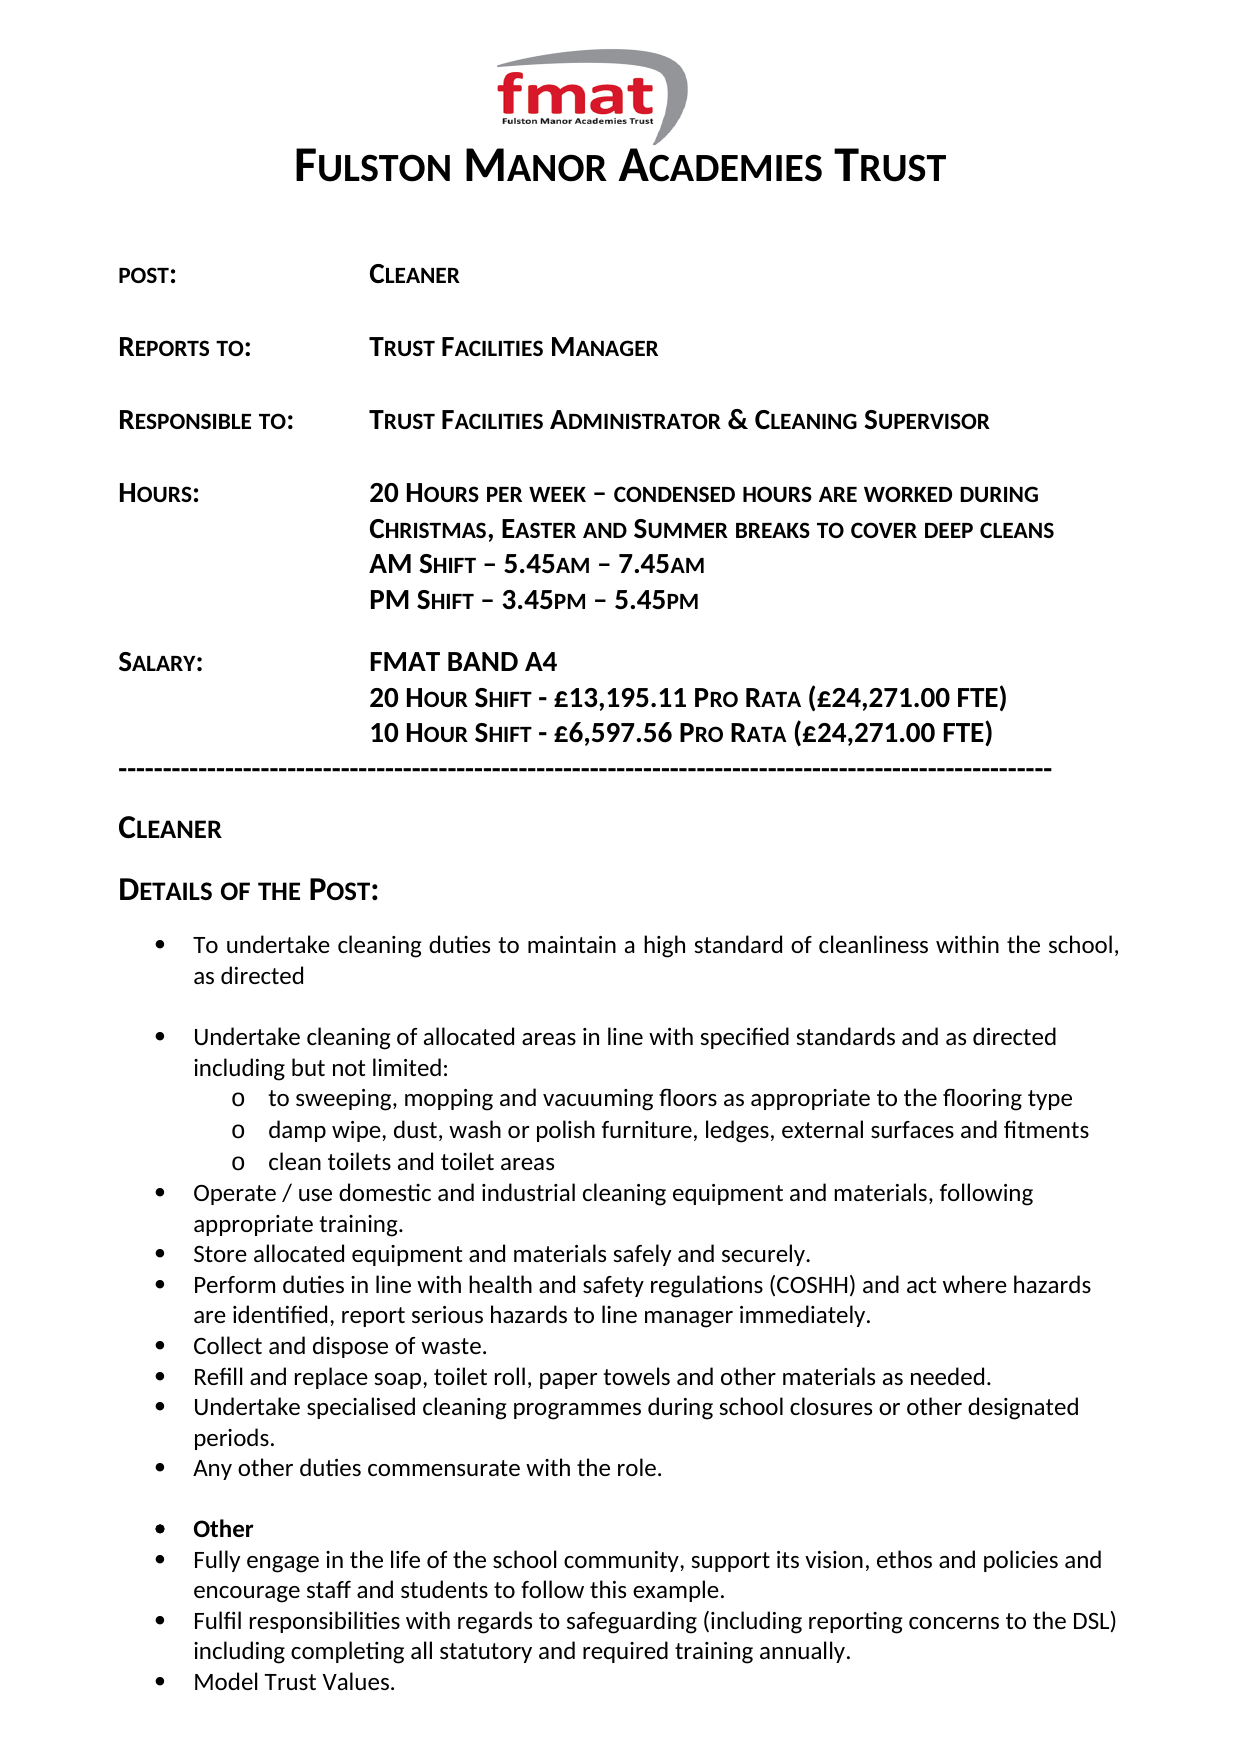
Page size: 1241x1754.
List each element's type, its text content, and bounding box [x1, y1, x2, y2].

list Undertake specialised cleaning programmes during school closures or other designated periods. [156, 1391, 1122, 1452]
text PM Shift – 3.45pm – 5.45pm [118, 581, 1122, 617]
text Responsible to: Trust Facilities Administrator & Cleaning Supervisor [118, 401, 1122, 437]
list damp wipe, dust, wash or polish furniture, ledges, external surfaces and fitments [231, 1114, 1122, 1146]
text post: Cleaner [118, 255, 1122, 291]
text Salary: FMAT BAND A4 [118, 643, 1122, 679]
list Fully engage in the life of the school community, support its vision, ethos and policies and encourage staff and students to follow this example. [156, 1544, 1122, 1605]
text --------------------------------------------------------------------------------------------------------- [118, 750, 1122, 786]
text AM Shift – 5.45am – 7.45am [118, 546, 1122, 581]
list Undertake cleaning of allocated areas in line with specified standards and as directed including but not limited: [156, 1021, 1122, 1082]
list Store allocated equipment and materials safely and securely. [156, 1239, 1122, 1269]
text Fulston Manor Academies Trust [118, 133, 1122, 194]
list Collect and dispose of waste. [156, 1330, 1122, 1361]
text Reports to: Trust Facilities Manager [118, 328, 1122, 364]
picture [483, 44, 703, 133]
list clean toilets and toilet areas [231, 1146, 1122, 1178]
list To undertake cleaning duties to maintain a high standard of cleanliness within the school, as directed [156, 930, 1122, 991]
list Fulfil responsibilities with regards to safeguarding (including reporting concerns to the DSL) including completing all statutory and required training annually. [156, 1605, 1122, 1666]
text Hours: 20 Hours per week – condensed hours are worked during Christmas, Easter and Summer breaks to cover deep cleans [118, 474, 1122, 546]
list to sweeping, mopping and vacuuming floors as appropriate to the flooring type [231, 1082, 1122, 1114]
list Any other duties commensurate with the role. [156, 1452, 1122, 1483]
text 20 Hour Shift - £13,195.11 Pro Rata (£24,271.00 FTE) [118, 679, 1122, 714]
text 10 Hour Shift - £6,597.56 Pro Rata (£24,271.00 FTE) [118, 714, 1122, 750]
list Perform duties in line with health and safety regulations (COSHH) and act where hazards are identified, report serious hazards to line manager immediately. [156, 1269, 1122, 1330]
list Model Trust Values. [156, 1666, 1122, 1696]
list Operate / use domestic and industrial cleaning equipment and materials, following appropriate training. [156, 1178, 1122, 1239]
text Cleaner [118, 807, 1122, 847]
text Details of the Post: [118, 868, 1122, 909]
list Other [156, 1513, 1122, 1544]
list Refill and replace soap, toilet roll, paper towels and other materials as needed. [156, 1361, 1122, 1391]
